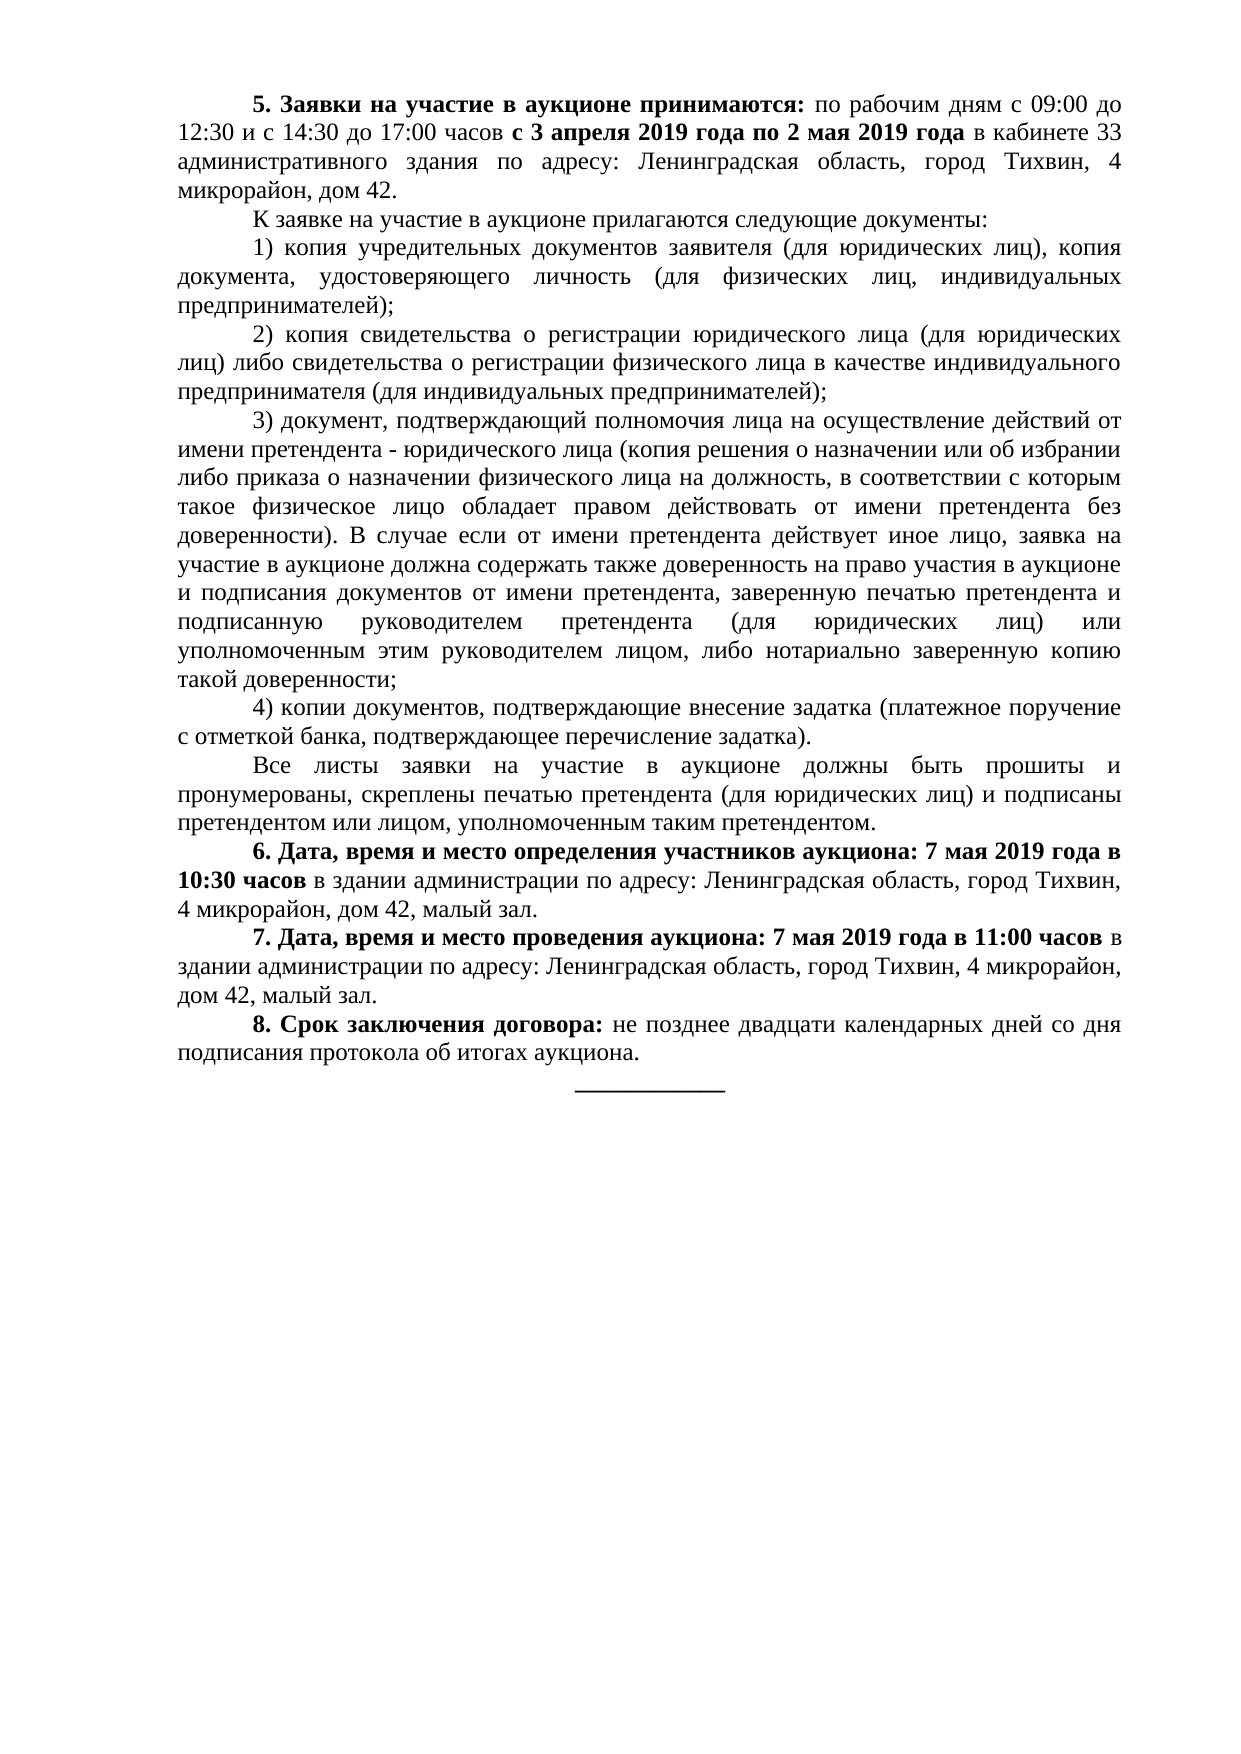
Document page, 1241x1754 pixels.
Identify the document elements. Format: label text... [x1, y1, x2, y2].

text 3) документ, подтверждающий полномочия лица на осуществление действий от имени претендента - юридического лица (копия решения о назначении или об избрании либо приказа о назначении физического лица на должность, в соответствии с которым такое физическое лицо обладает правом действовать от имени претендента без доверенности). В случае если от имени претендента действует иное лицо, заявка на участие в аукционе должна содержать также доверенность на право участия в аукционе и подписания документов от имени претендента, заверенную печатью претендента и подписанную руководителем претендента (для юридических лиц) или уполномоченным этим руководителем лицом, либо нотариально заверенную копию такой доверенности; [177, 405, 1122, 692]
text Все листы заявки на участие в аукционе должны быть прошиты и пронумерованы, скреплены печатью претендента (для юридических лиц) и подписаны претендентом или лицом, уполномоченным таким претендентом. [177, 750, 1122, 836]
text 5. Заявки на участие в аукционе принимаются: по рабочим дням с 09:00 до 12:30 и с 14:30 до 17:00 часов с 3 апреля 2019 года по 2 мая 2019 года в кабинете 33 административного здания по адресу: Ленинградская область, город Тихвин, 4 микрорайон, дом 42. [177, 89, 1122, 204]
text 4) копии документов, подтверждающие внесение задатка (платежное поручение с отметкой банка, подтверждающее перечисление задатка). [177, 692, 1122, 750]
text 2) копия свидетельства о регистрации юридического лица (для юридических лиц) либо свидетельства о регистрации физического лица в качестве индивидуального предпринимателя (для индивидуальных предпринимателей); [177, 319, 1122, 405]
text К заявке на участие в аукционе прилагаются следующие документы: [177, 204, 1122, 232]
text ____________ [177, 1066, 1122, 1095]
text 6. Дата, время и место определения участников аукциона: 7 мая 2019 года в 10:30 часов в здании администрации по адресу: Ленинградская область, город Тихвин, 4 микрорайон, дом 42, малый зал. [177, 836, 1122, 922]
text 1) копия учредительных документов заявителя (для юридических лиц), копия документа, удостоверяющего личность (для физических лиц, индивидуальных предпринимателей); [177, 232, 1122, 319]
text 8. Срок заключения договора: не позднее двадцати календарных дней со дня подписания протокола об итогах аукциона. [177, 1009, 1122, 1066]
text 7. Дата, время и место проведения аукциона: 7 мая 2019 года в 11:00 часов в здании администрации по адресу: Ленинградская область, город Тихвин, 4 микрорайон, дом 42, малый зал. [177, 922, 1122, 1009]
